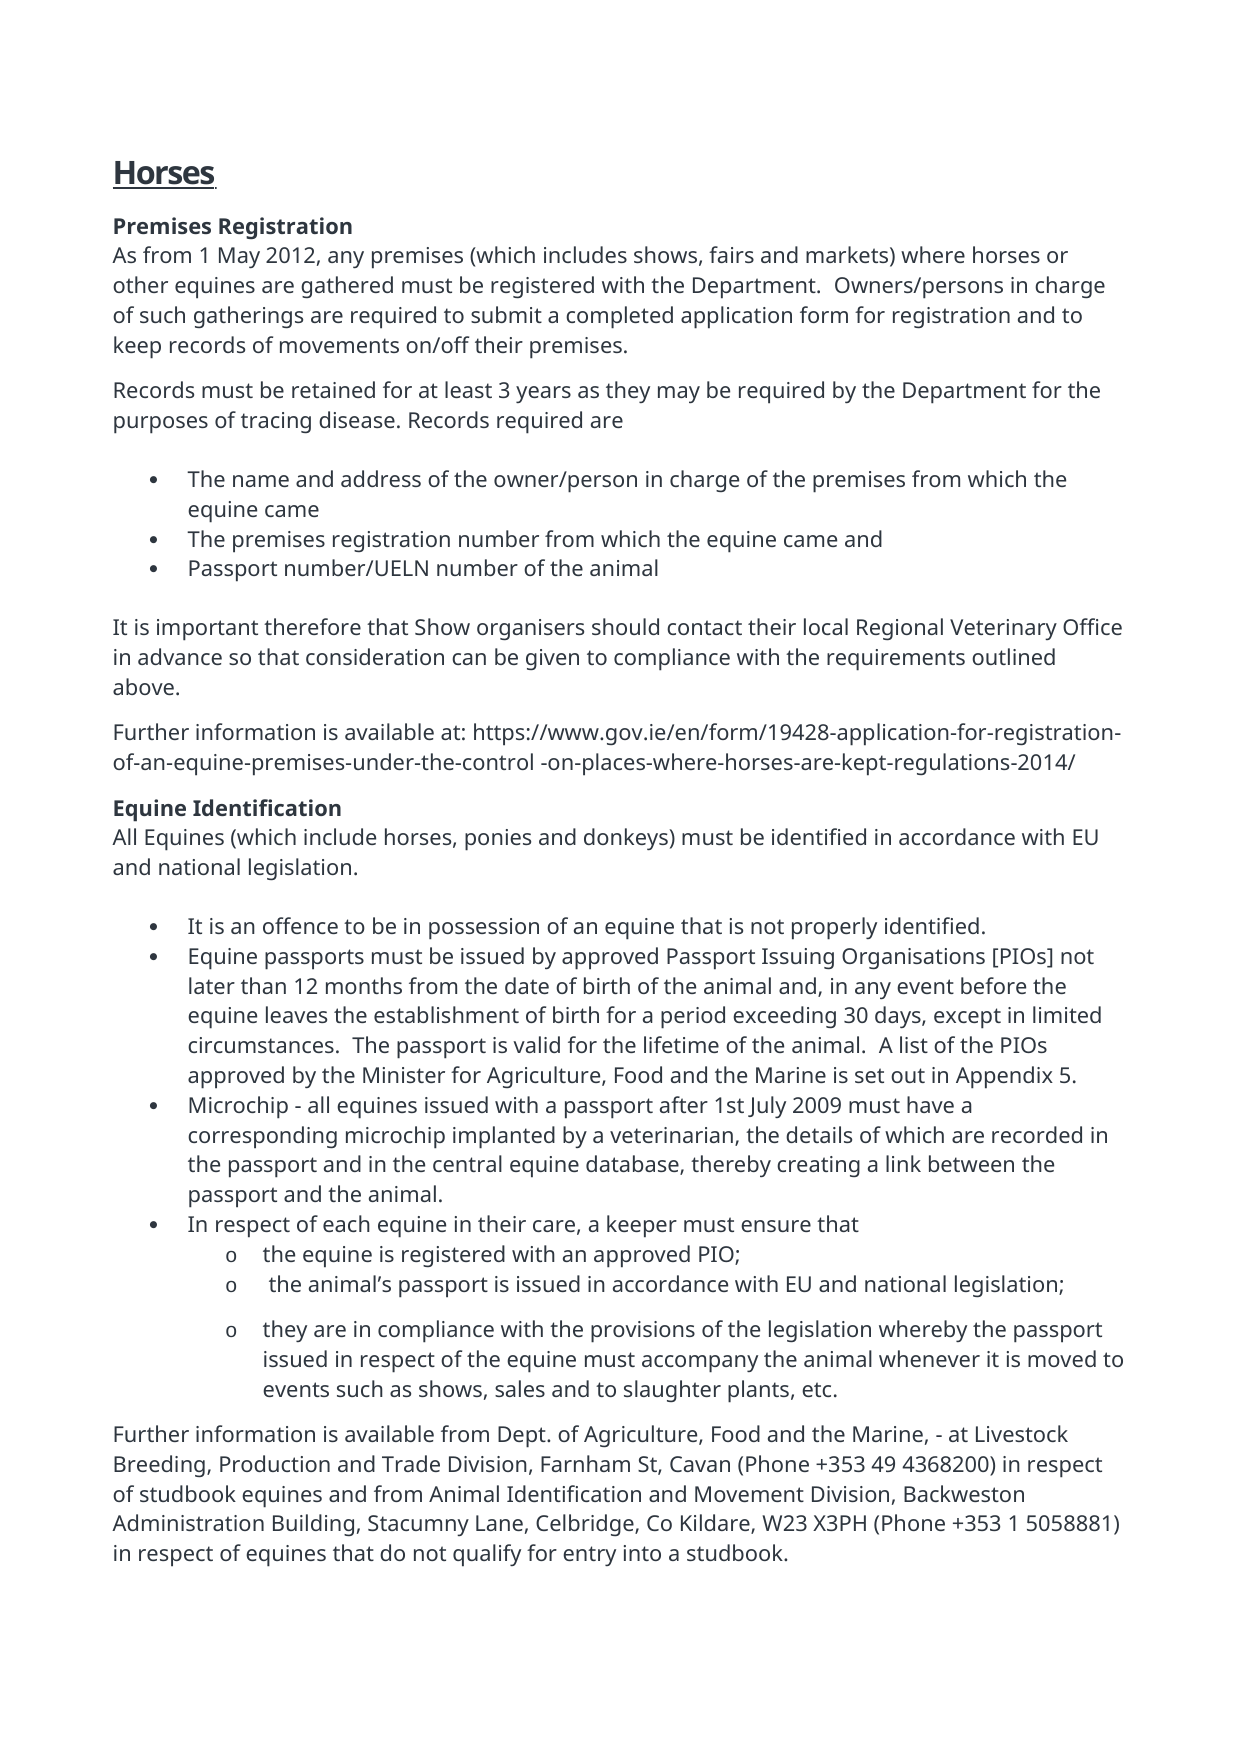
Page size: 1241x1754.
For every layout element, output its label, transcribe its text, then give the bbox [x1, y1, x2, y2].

list the animal’s passport is issued in accordance with EU and national legislation; [225, 1268, 1128, 1298]
list It is an offence to be in possession of an equine that is not properly identified. [150, 911, 1128, 941]
text Equine Identification All Equines (which include horses, ponies and donkeys) must be identified in accordance with EU and national legislation. [112, 792, 1128, 882]
list The name and address of the owner/person in charge of the premises from which the equine came [150, 464, 1128, 523]
list the equine is registered with an approved PIO; [225, 1239, 1128, 1268]
list Passport number/UELN number of the animal [150, 553, 1128, 583]
list they are in compliance with the provisions of the legislation whereby the passport issued in respect of the equine must accompany the animal whenever it is moved to events such as shows, sales and to slaughter plants, etc. [225, 1314, 1128, 1403]
list The premises registration number from which the equine came and [150, 523, 1128, 553]
text Records must be retained for at least 3 years as they may be required by the Department for the purposes of tracing disease. Records required are [112, 375, 1128, 435]
text Premises Registration As from 1 May 2012, any premises (which includes shows, fairs and markets) where horses or other equines are gathered must be registered with the Department. Owners/persons in charge of such gatherings are required to submit a completed application form for registration and to keep records of movements on/off their premises. [112, 211, 1128, 359]
list Microchip - all equines issued with a passport after 1st July 2009 must have a corresponding microchip implanted by a veterinarian, the details of which are recorded in the passport and in the central equine database, thereby creating a link between the passport and the animal. [150, 1090, 1128, 1209]
list In respect of each equine in their care, a keeper must ensure that [150, 1209, 1128, 1239]
text Further information is available from Dept. of Agriculture, Food and the Marine, - at Livestock Breeding, Production and Trade Division, Farnham St, Cavan (Phone +353 49 4368200) in respect of studbook equines and from Animal Identification and Movement Division, Backweston Administration Building, Stacumny Lane, Celbridge, Co Kildare, W23 X3PH (Phone +353 1 5058881) in respect of equines that do not qualify for entry into a studbook. [112, 1419, 1128, 1598]
list Equine passports must be issued by approved Passport Issuing Organisations [PIOs] not later than 12 months from the date of birth of the animal and, in any event before the equine leaves the establishment of birth for a period exceeding 30 days, except in limited circumstances. The passport is valid for the lifetime of the animal. A list of the PIOs approved by the Minister for Agriculture, Food and the Marine is set out in Appendix 5. [150, 941, 1128, 1090]
text Horses [112, 150, 1128, 194]
text Further information is available at: https://www.gov.ie/en/form/19428-application-for-registration-of-an-equine-premises-under-the-control -on-places-where-horses-are-kept-regulations-2014/ [112, 717, 1128, 777]
text It is important therefore that Show organisers should contact their local Regional Veterinary Office in advance so that consideration can be given to compliance with the requirements outlined above. [112, 612, 1128, 702]
